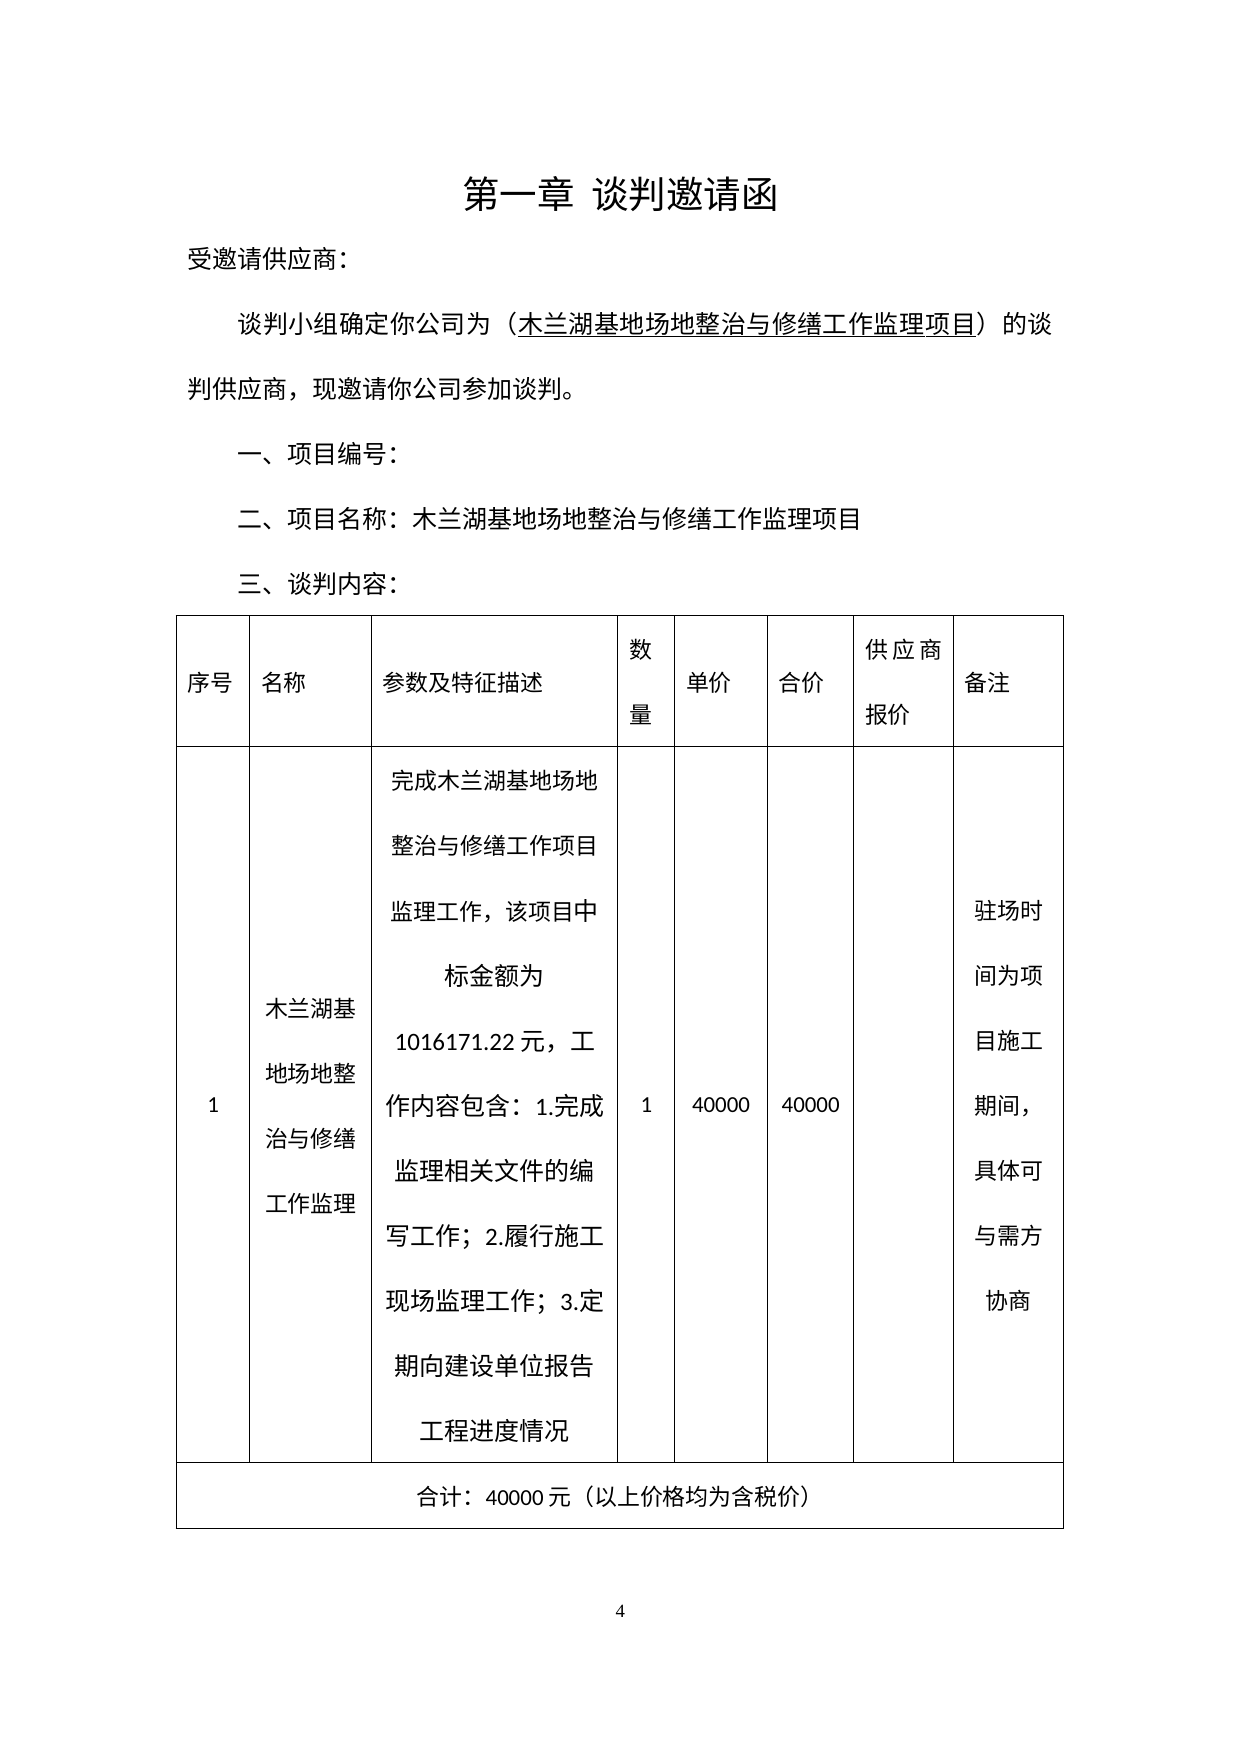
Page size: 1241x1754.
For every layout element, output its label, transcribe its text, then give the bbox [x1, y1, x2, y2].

table_header 名称 [250, 616, 371, 746]
table_header 备注 [954, 616, 1063, 746]
table_header 合价 [768, 616, 853, 746]
text 谈判小组确定你公司为（木兰湖基地场地整治与修缮工作监理项目）的谈判供应商，现邀请你公司参加谈判。 [187, 290, 1053, 420]
table_cell 木兰湖基地场地整治与修缮工作监理 [250, 747, 371, 1462]
text 第一章 谈判邀请函 [187, 160, 1053, 225]
table_cell 合计：40000元（以上价格均为含税价） [177, 1463, 1063, 1528]
text 一、项目编号： [187, 420, 1053, 485]
table_cell 完成木兰湖基地场地整治与修缮工作项目监理工作，该项目中标金额为1016171.22元，工作内容包含：1.完成监理相关文件的编写工作；2.履行施工现场监理工作；3.定期向建设单位报告工程进度情况 [372, 747, 617, 1462]
text 三、谈判内容： [187, 550, 1053, 615]
table_cell 1 [618, 747, 674, 1462]
text 二、项目名称：木兰湖基地场地整治与修缮工作监理项目 [187, 485, 1053, 550]
table_cell 40000 [768, 747, 853, 1462]
table_cell 40000 [675, 747, 767, 1462]
table_header 参数及特征描述 [372, 616, 617, 746]
table_header 供应商报价 [854, 616, 953, 746]
text 受邀请供应商： [187, 225, 1053, 290]
table_cell 1 [177, 747, 249, 1462]
table_cell 驻场时间为项目施工期间，具体可与需方协商 [954, 747, 1063, 1462]
table_header 数量 [618, 616, 674, 746]
table_header 单价 [675, 616, 767, 746]
table_cell [854, 747, 953, 1462]
table_header 序号 [177, 616, 249, 746]
